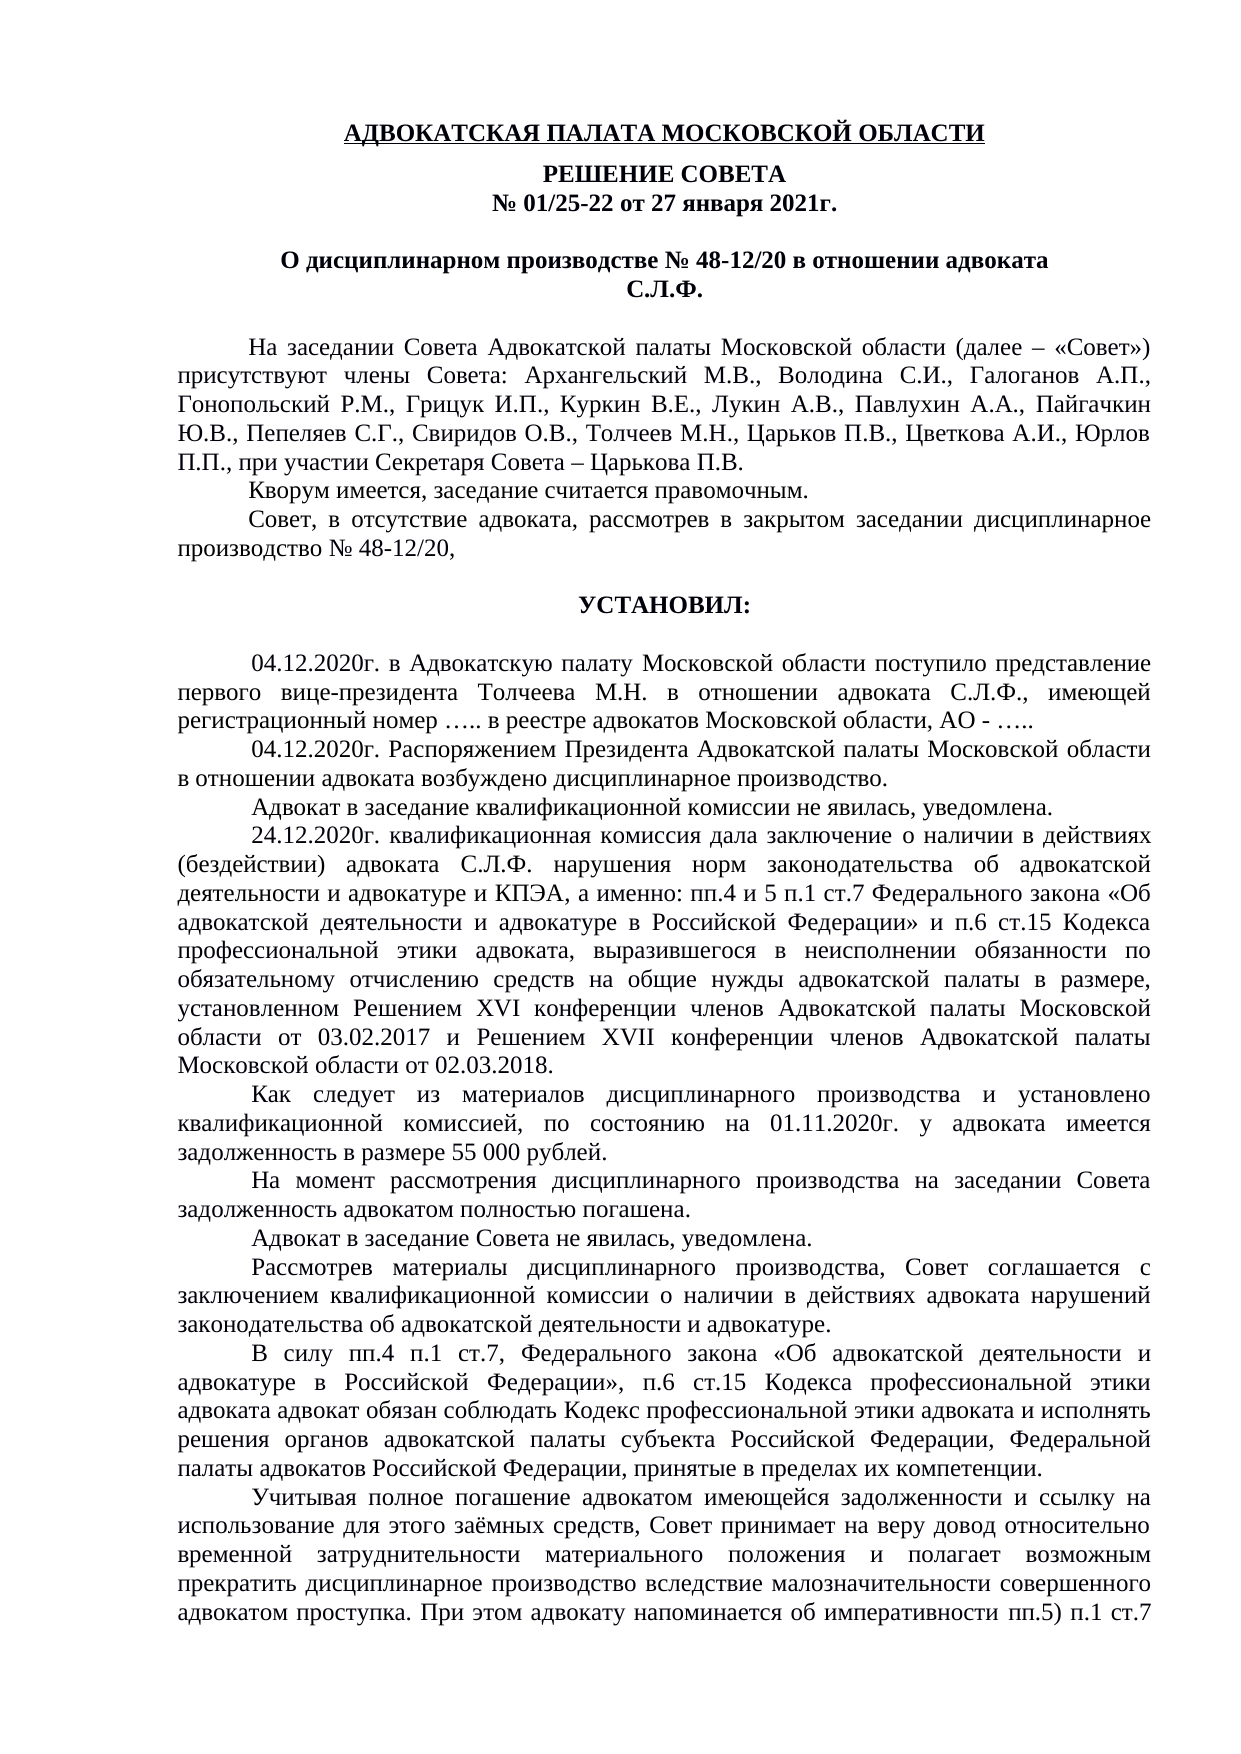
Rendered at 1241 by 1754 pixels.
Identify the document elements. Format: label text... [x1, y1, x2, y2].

text С.Л.Ф. [177, 274, 1152, 303]
text На момент рассмотрения дисциплинарного производства на заседании Совета задолженность адвокатом полностью погашена. [177, 1166, 1152, 1223]
text Рассмотрев материалы дисциплинарного производства, Совет соглашается с заключением квалификационной комиссии о наличии в действиях адвоката нарушений законодательства об адвокатской деятельности и адвокатуре. [177, 1252, 1152, 1338]
text Кворум имеется, заседание считается правомочным. [177, 476, 1152, 504]
text № 01/25-22 от 27 января 2021г. [177, 188, 1152, 217]
text Совет, в отсутствие адвоката, рассмотрев в закрытом заседании дисциплинарное производство № 48-12/20, [177, 504, 1152, 562]
text Как следует из материалов дисциплинарного производства и установлено квалификационной комиссией, по состоянию на 01.11.2020г. у адвоката имеется задолженность в размере 55 000 рублей. [177, 1079, 1152, 1166]
text РЕШЕНИЕ СОВЕТА [177, 159, 1152, 188]
text О дисциплинарном производстве № 48-12/20 в отношении адвоката [177, 246, 1152, 274]
text адвокатская палата московской области [177, 118, 1152, 147]
text 04.12.2020г. Распоряжением Президента Адвокатской палаты Московской области в отношении адвоката возбуждено дисциплинарное производство. [177, 734, 1152, 792]
text УСТАНОВИЛ: [177, 591, 1152, 619]
text На заседании Совета Адвокатской палаты Московской области (далее – «Совет») присутствуют члены Совета: Архангельский М.В., Володина С.И., Галоганов А.П., Гонопольский Р.М., Грицук И.П., Куркин В.Е., Лукин А.В., Павлухин А.А., Пайгачкин Ю.В., Пепеляев С.Г., Свиридов О.В., Толчеев М.Н., Царьков П.В., Цветкова А.И., Юрлов П.П., при участии Секретаря Совета – Царькова П.В. [177, 332, 1152, 476]
text Адвокат в заседание квалификационной комиссии не явилась, уведомлена. [177, 792, 1152, 821]
text Адвокат в заседание Совета не явилась, уведомлена. [177, 1223, 1152, 1252]
text 04.12.2020г. в Адвокатскую палату Московской области поступило представление первого вице-президента Толчеева М.Н. в отношении адвоката С.Л.Ф., имеющей регистрационный номер ….. в реестре адвокатов Московской области, АО - ….. [177, 648, 1152, 734]
text 24.12.2020г. квалификационная комиссия дала заключение о наличии в действиях (бездействии) адвоката С.Л.Ф. нарушения норм законодательства об адвокатской деятельности и адвокатуре и КПЭА, а именно: пп.4 и 5 п.1 ст.7 Федерального закона «Об адвокатской деятельности и адвокатуре в Российской Федерации» и п.6 ст.15 Кодекса профессиональной этики адвоката, выразившегося в неисполнении обязанности по обязательному отчислению средств на общие нужды адвокатской палаты в размере, установленном Решением XVI конференции членов Адвокатской палаты Московской области от 03.02.2017 и Решением XVII конференции членов Адвокатской палаты Московской области от 02.03.2018. [177, 821, 1152, 1079]
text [177, 1482, 1152, 1626]
text В силу пп.4 п.1 ст.7, Федерального закона «Об адвокатской деятельности и адвокатуре в Российской Федерации», п.6 ст.15 Кодекса профессиональной этики адвоката адвокат обязан соблюдать Кодекс профессиональной этики адвоката и исполнять решения органов адвокатской палаты субъекта Российской Федерации, Федеральной палаты адвокатов Российской Федерации, принятые в пределах их компетенции. [177, 1338, 1152, 1482]
